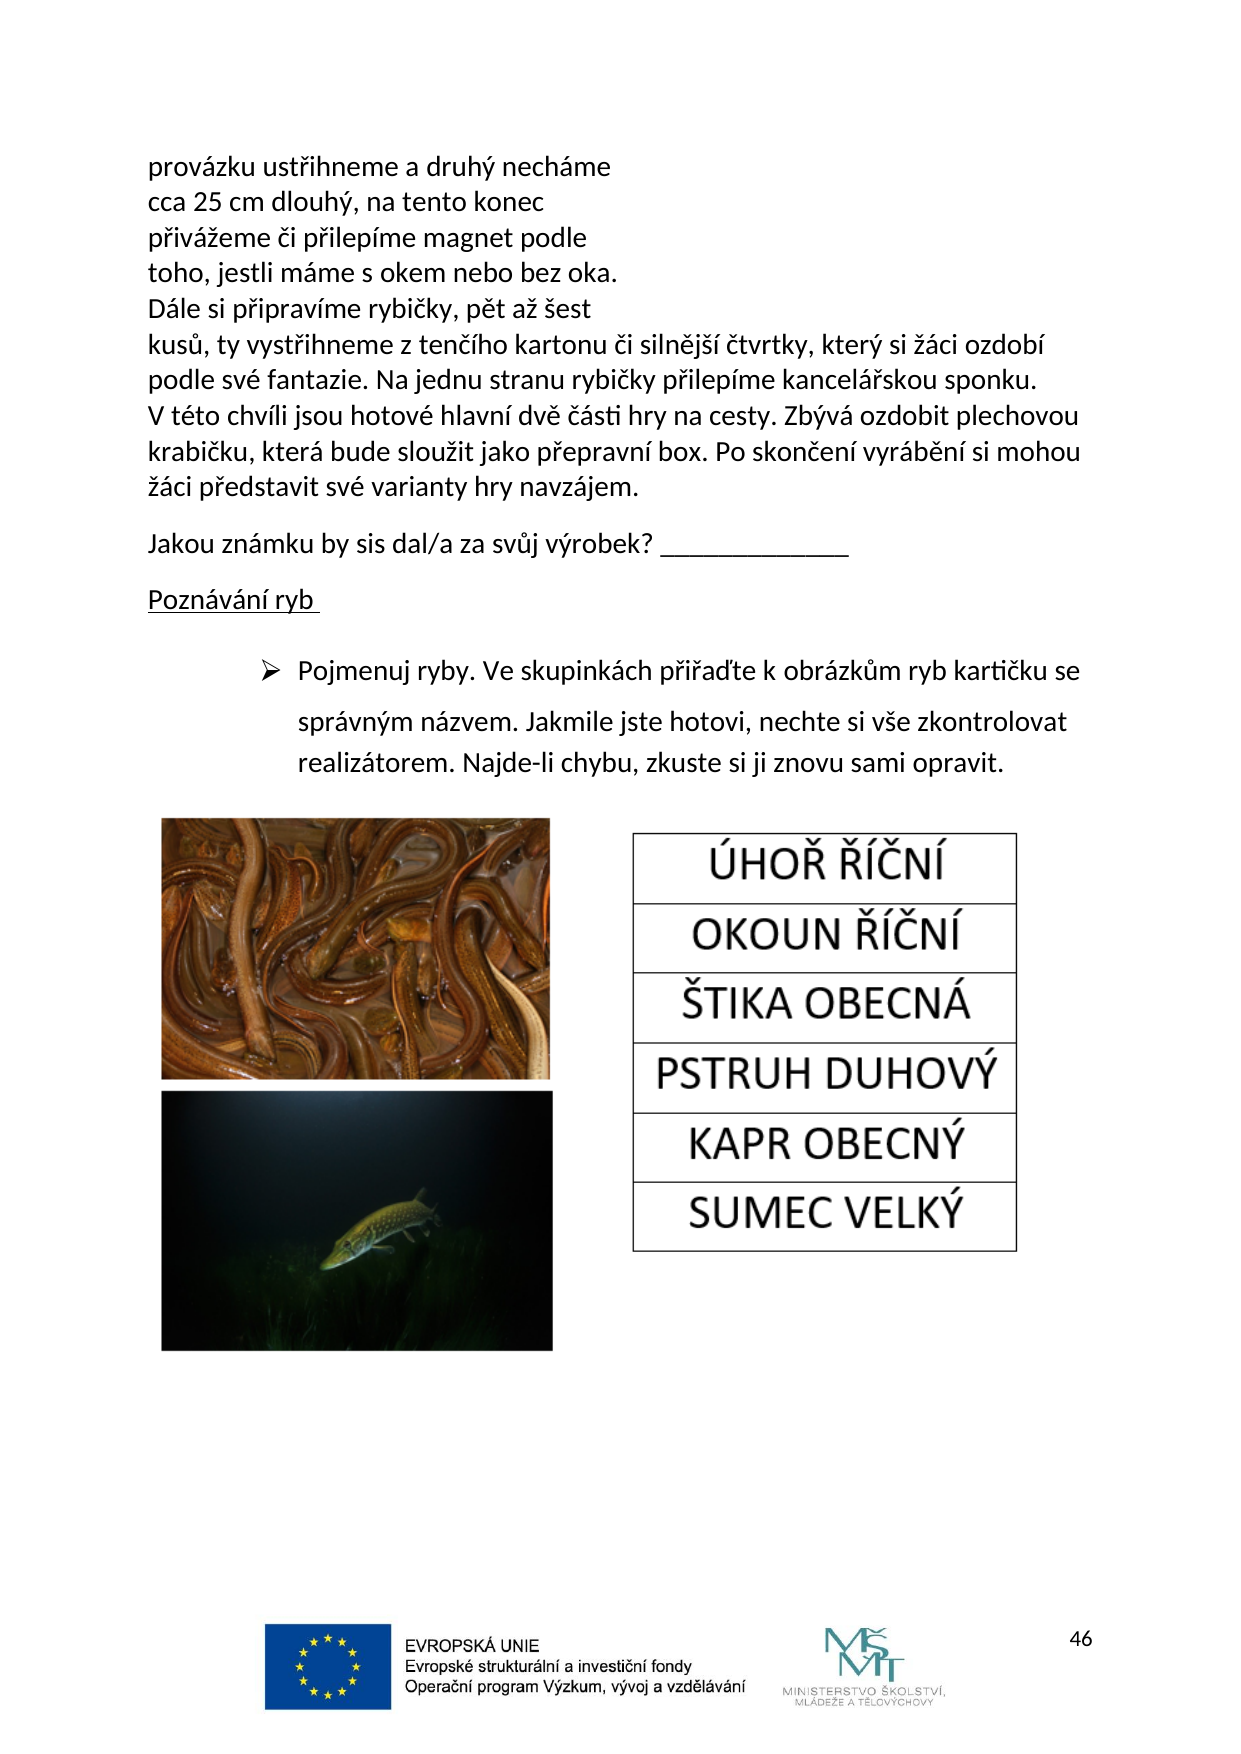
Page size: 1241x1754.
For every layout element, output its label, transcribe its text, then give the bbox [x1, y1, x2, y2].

text Poznávání ryb [148, 581, 1092, 617]
list Pojmenuj ryby. Ve skupinkách přiřaďte k obrázkům ryb kartičku se správným názvem. Jakmile jste hotovi, nechte si vše zkontrolovat realizátorem. Najde-li chybu, zkuste si ji znovu sami opravit. [260, 638, 1092, 779]
picture [609, 813, 1046, 1267]
text Jakou známku by sis dal/a za svůj výrobek? _____________ [148, 525, 1092, 560]
picture [222, 1582, 987, 1752]
picture [146, 804, 572, 1370]
